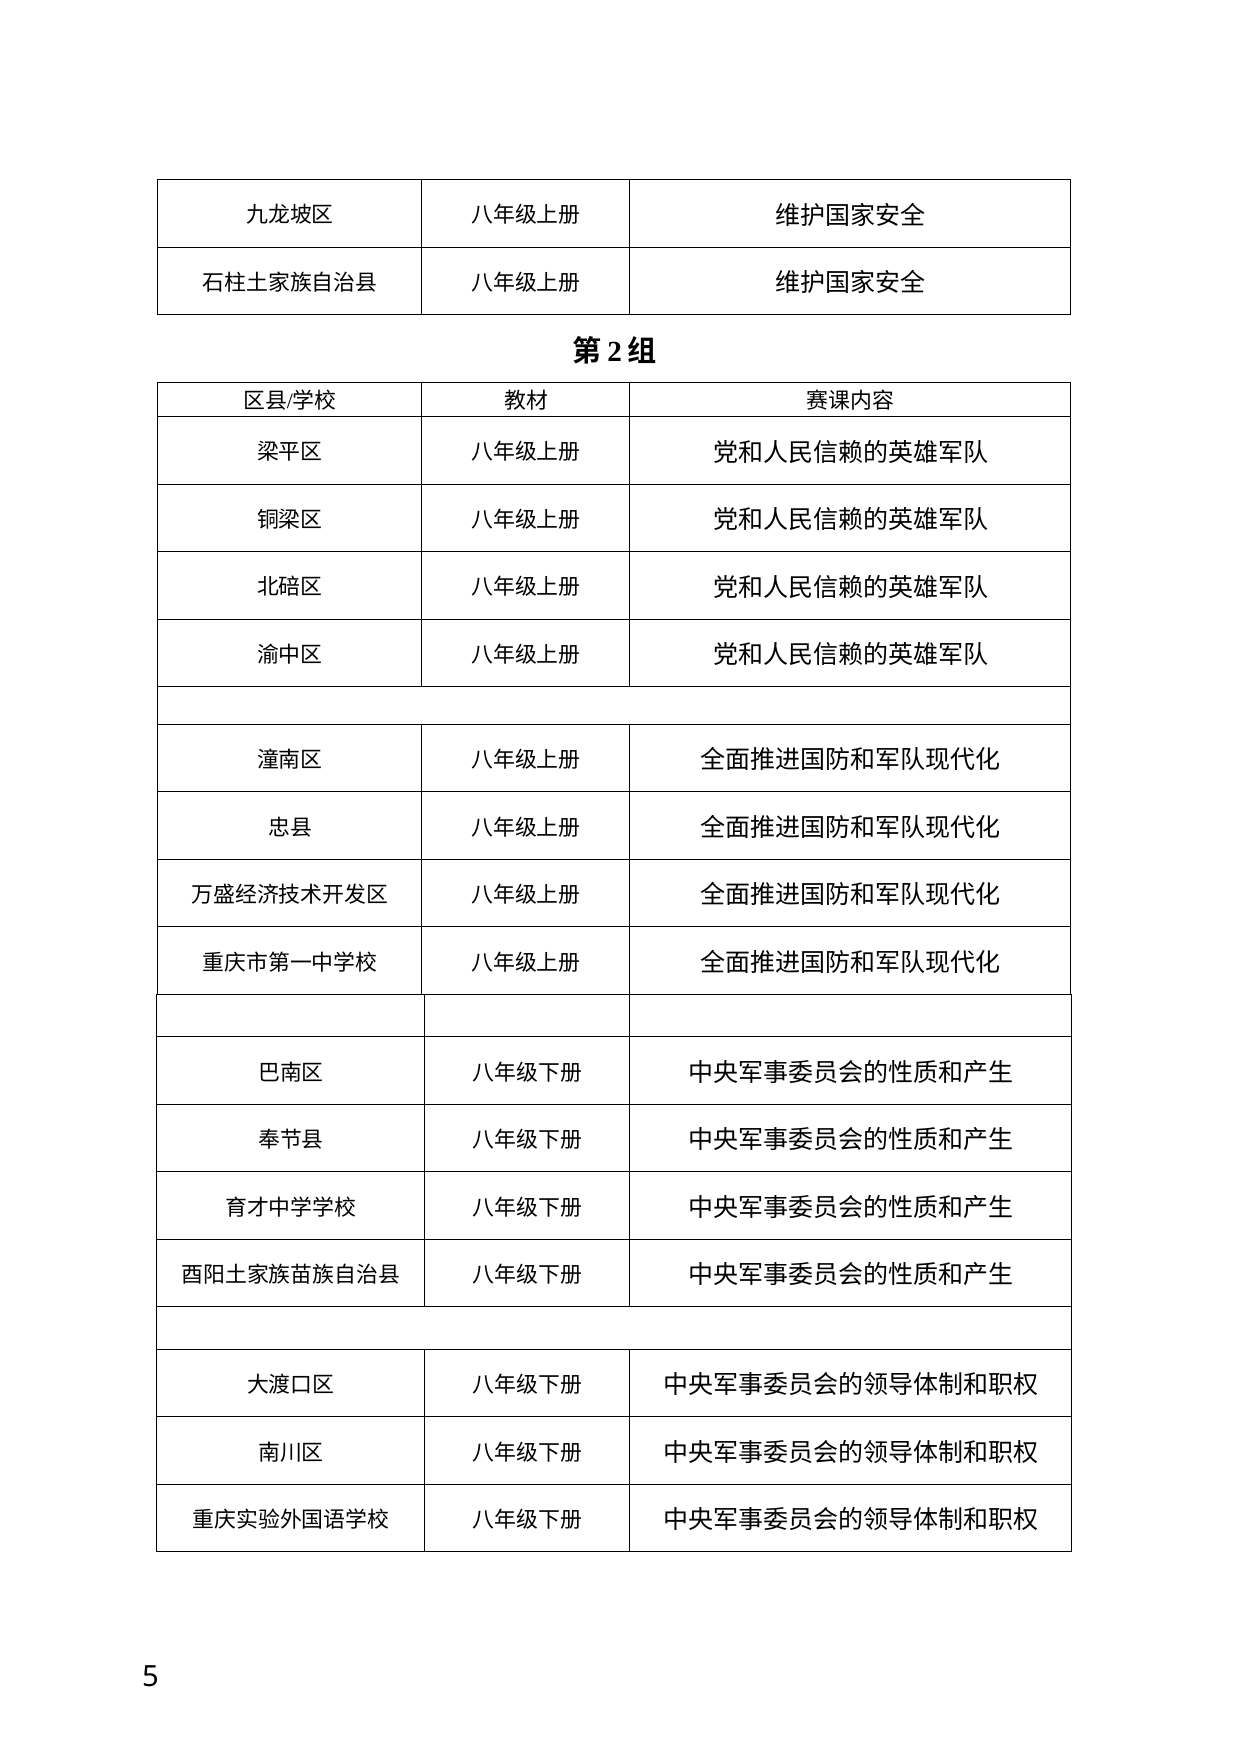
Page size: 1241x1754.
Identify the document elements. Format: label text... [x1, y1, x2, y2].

table_cell 酉阳土家族苗族自治县 [157, 1240, 424, 1306]
table_cell [630, 995, 1071, 1036]
table_cell 八年级下册 [425, 1105, 629, 1171]
table_cell 八年级上册 [422, 417, 629, 483]
table_cell 中央军事委员会的性质和产生 [630, 1240, 1071, 1306]
table_cell 八年级上册 [422, 180, 629, 247]
table_cell 南川区 [157, 1417, 424, 1484]
table_cell 重庆市第一中学校 [158, 927, 421, 994]
table_cell 大渡口区 [157, 1350, 424, 1416]
table_cell 八年级下册 [425, 1037, 629, 1104]
table_cell 党和人民信赖的英雄军队 [630, 620, 1070, 686]
table_cell 八年级上册 [422, 860, 629, 926]
table_cell 赛课内容 [630, 383, 1070, 416]
table_cell 巴南区 [157, 1037, 424, 1104]
table_cell 八年级下册 [425, 1172, 629, 1239]
table_cell 八年级下册 [425, 1417, 629, 1484]
table_cell 党和人民信赖的英雄军队 [630, 552, 1070, 618]
table_cell 维护国家安全 [630, 248, 1070, 314]
table_cell 渝中区 [158, 620, 421, 686]
table_cell 忠县 [158, 792, 421, 859]
table_cell 八年级下册 [425, 1485, 629, 1551]
table_cell [157, 995, 424, 1036]
table_cell 中央军事委员会的性质和产生 [630, 1172, 1071, 1239]
table_cell 中央军事委员会的领导体制和职权 [630, 1350, 1071, 1416]
table_cell 中央军事委员会的性质和产生 [630, 1105, 1071, 1171]
table_cell 中央军事委员会的性质和产生 [630, 1037, 1071, 1104]
table_cell 万盛经济技术开发区 [158, 860, 421, 926]
table_cell 育才中学学校 [157, 1172, 424, 1239]
table_cell 潼南区 [158, 725, 421, 791]
table_cell 中央军事委员会的领导体制和职权 [630, 1485, 1071, 1551]
table_cell 铜梁区 [158, 485, 421, 551]
table_cell 中央军事委员会的领导体制和职权 [630, 1417, 1071, 1484]
table_cell 第2组 [158, 315, 1071, 382]
table_cell 全面推进国防和军队现代化 [630, 792, 1070, 859]
table_cell [157, 1307, 1071, 1349]
table_cell 八年级上册 [422, 927, 629, 994]
table_cell 教材 [422, 383, 629, 416]
table_cell 奉节县 [157, 1105, 424, 1171]
table_cell [158, 687, 1070, 724]
table_cell 八年级下册 [425, 1350, 629, 1416]
table_cell 维护国家安全 [630, 180, 1070, 247]
table_cell 八年级上册 [422, 792, 629, 859]
table_cell 区县/学校 [158, 383, 421, 416]
table_cell 全面推进国防和军队现代化 [630, 725, 1070, 791]
table_cell 北碚区 [158, 552, 421, 618]
table_cell [425, 995, 629, 1036]
table_cell 八年级上册 [422, 552, 629, 618]
table_cell 党和人民信赖的英雄军队 [630, 417, 1070, 483]
table_cell 全面推进国防和军队现代化 [630, 860, 1070, 926]
table_cell 八年级上册 [422, 485, 629, 551]
table_cell 梁平区 [158, 417, 421, 483]
table_cell 九龙坡区 [158, 180, 421, 247]
table_cell 重庆实验外国语学校 [157, 1485, 424, 1551]
table_cell 八年级上册 [422, 620, 629, 686]
table_cell 石柱土家族自治县 [158, 248, 421, 314]
table_cell 全面推进国防和军队现代化 [630, 927, 1070, 994]
table_cell 党和人民信赖的英雄军队 [630, 485, 1070, 551]
table_cell 八年级上册 [422, 725, 629, 791]
table_cell 八年级下册 [425, 1240, 629, 1306]
table_cell 八年级上册 [422, 248, 629, 314]
